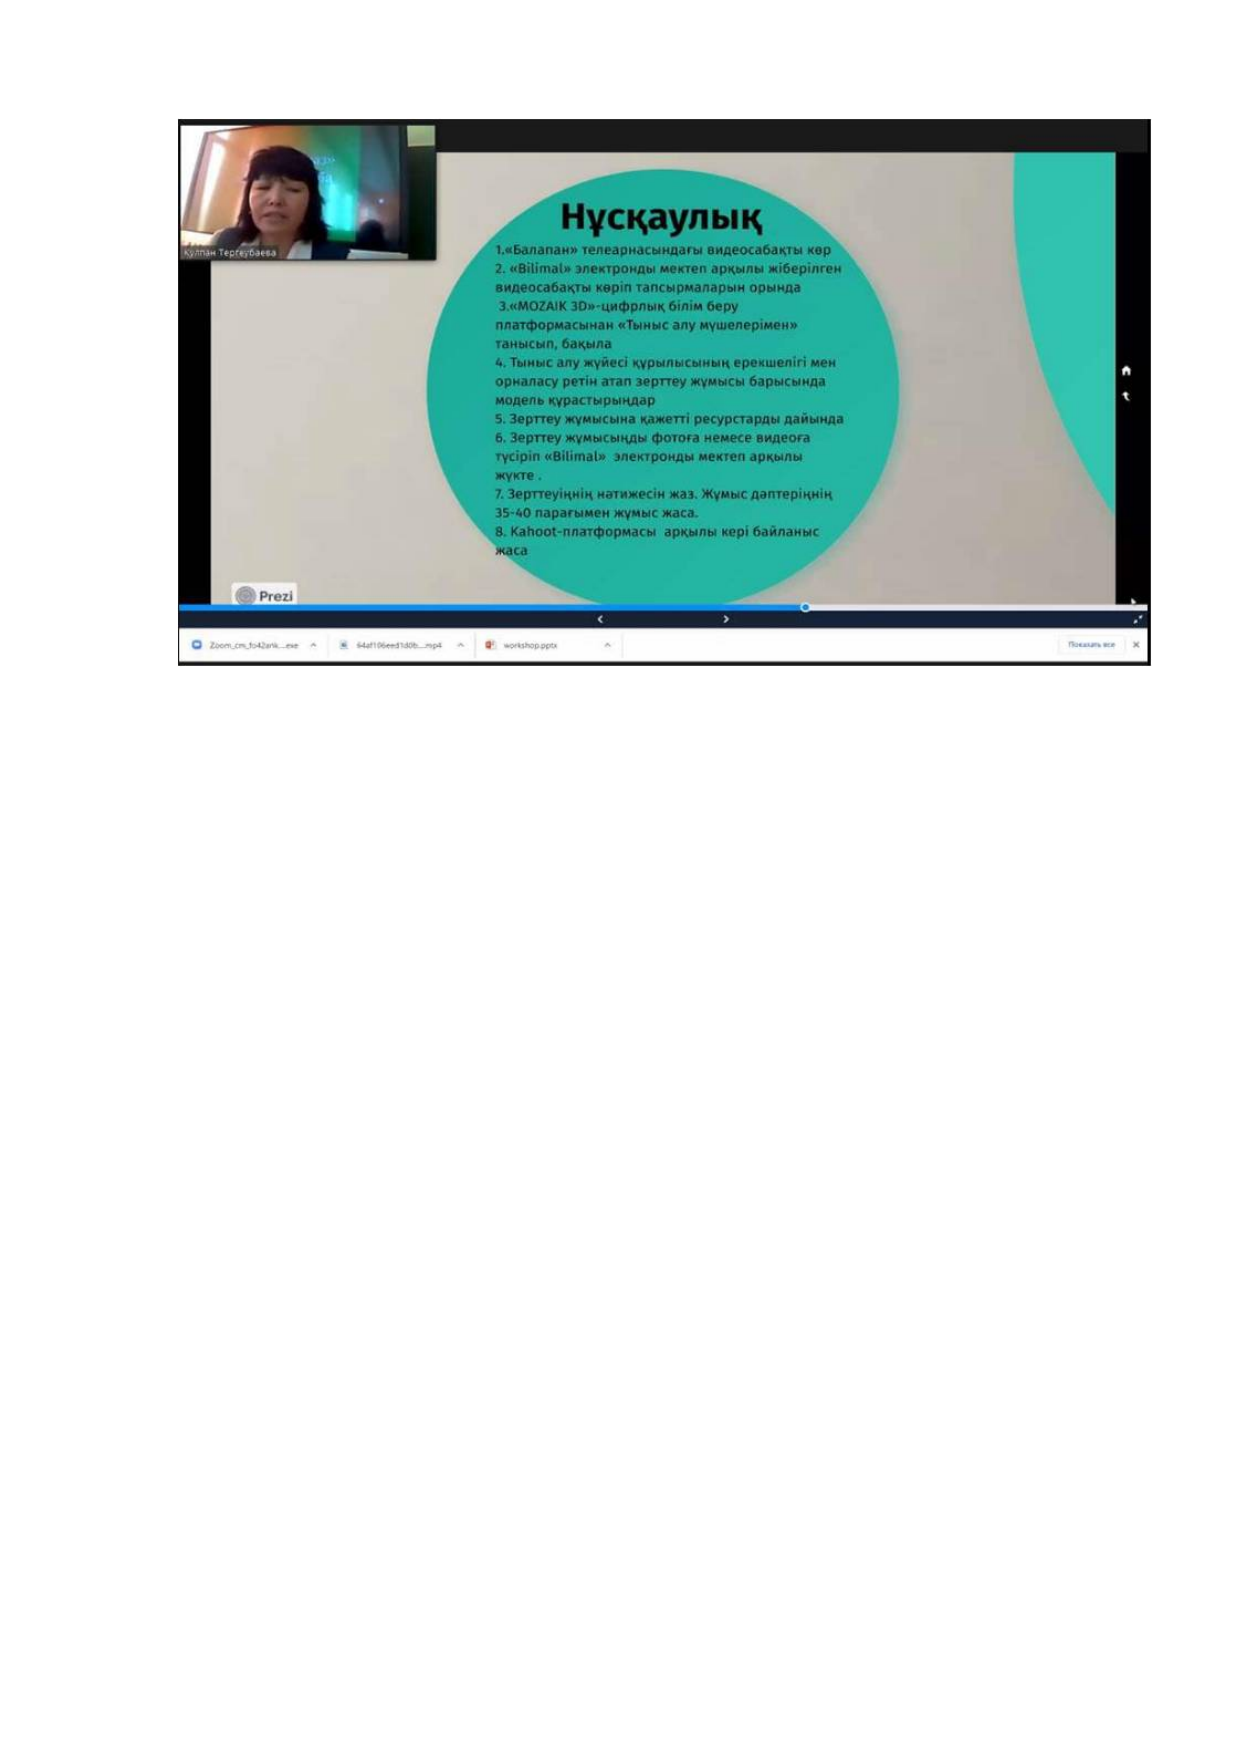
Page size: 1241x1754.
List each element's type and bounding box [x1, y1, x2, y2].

picture [177, 118, 1152, 667]
